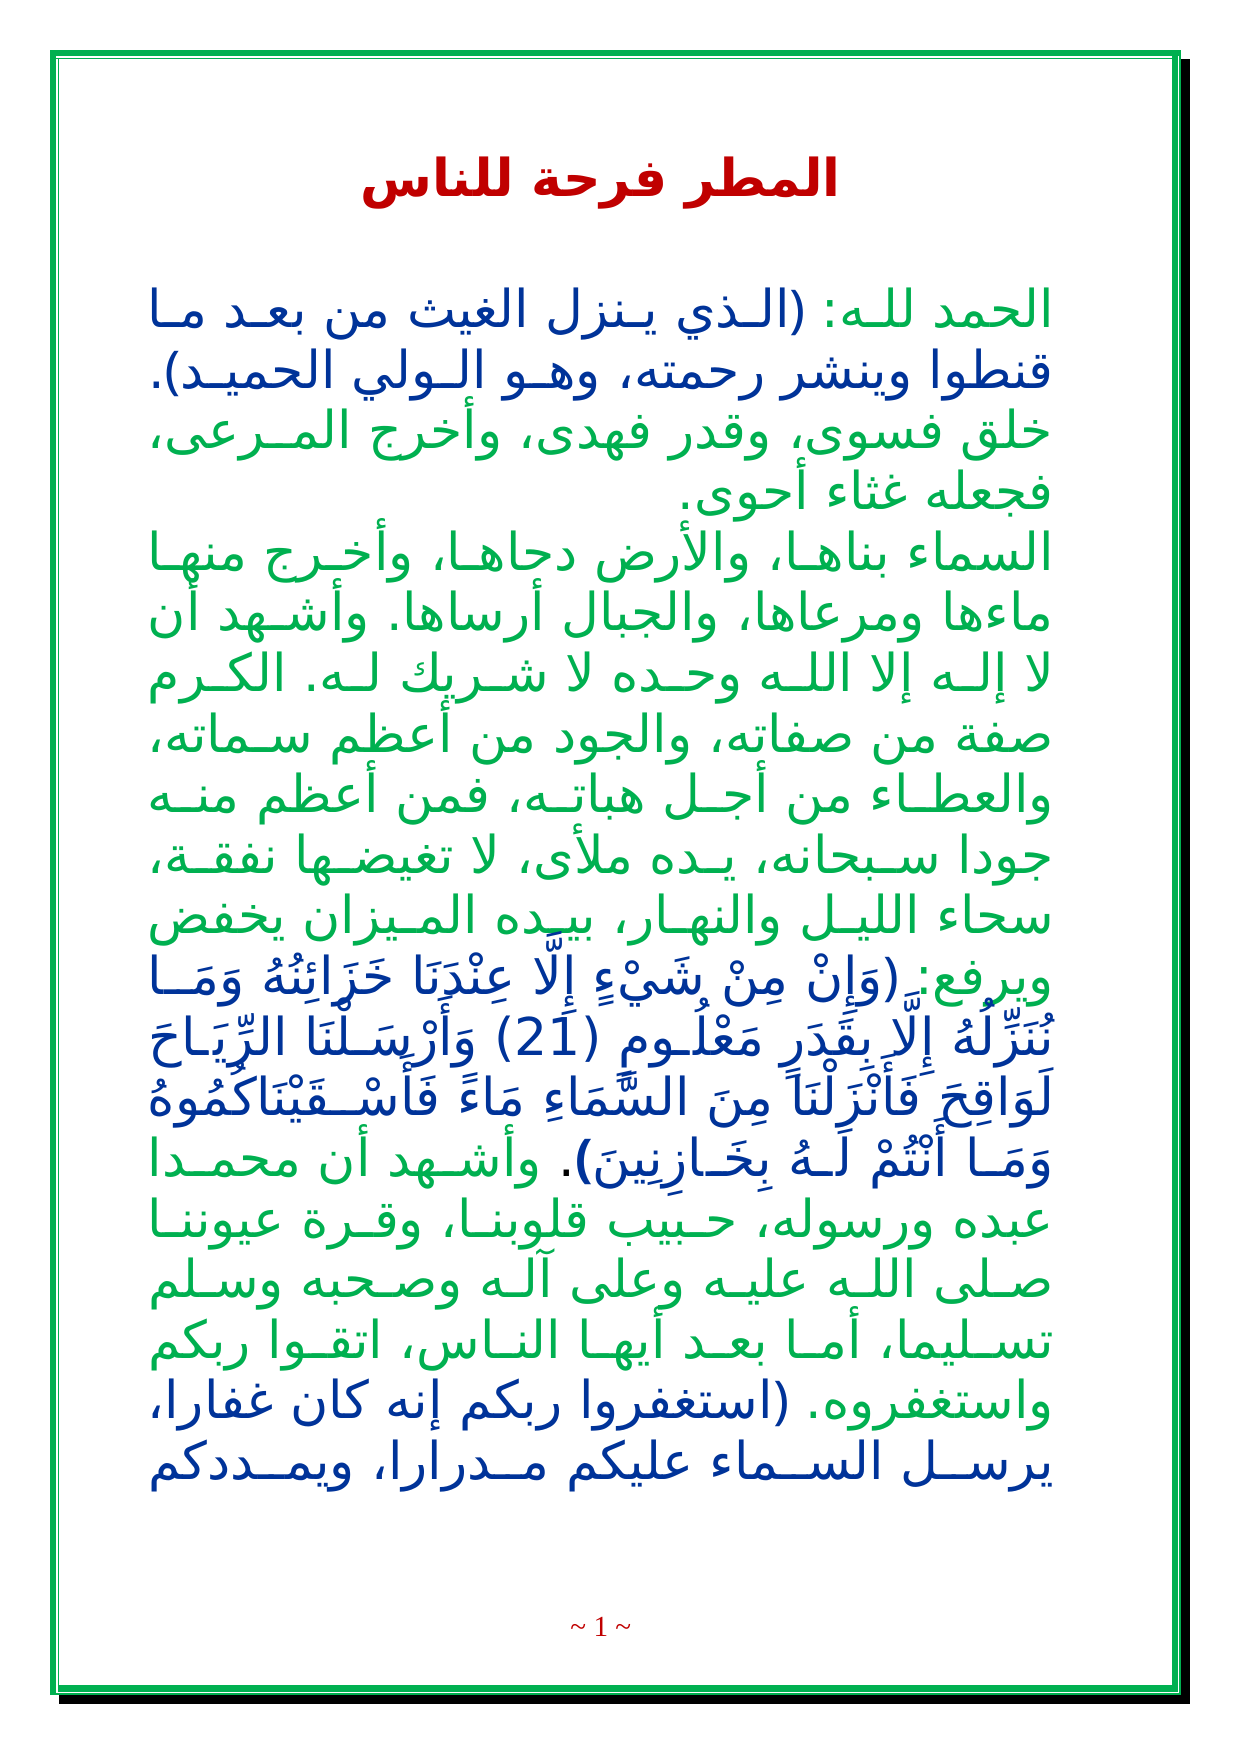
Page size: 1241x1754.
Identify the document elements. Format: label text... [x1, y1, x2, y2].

text الحمد لله: ﴿الذي ينزل الغيث من بعد ما قنطوا وينشر رحمته، وهو الولي الحميد﴾. خلق فسوى، وقدر فهدى، وأخرج المرعى، فجعله غثاء أحوى. [148, 279, 1054, 522]
text المطر فرحة للناس [148, 148, 1054, 208]
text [148, 522, 1054, 1492]
